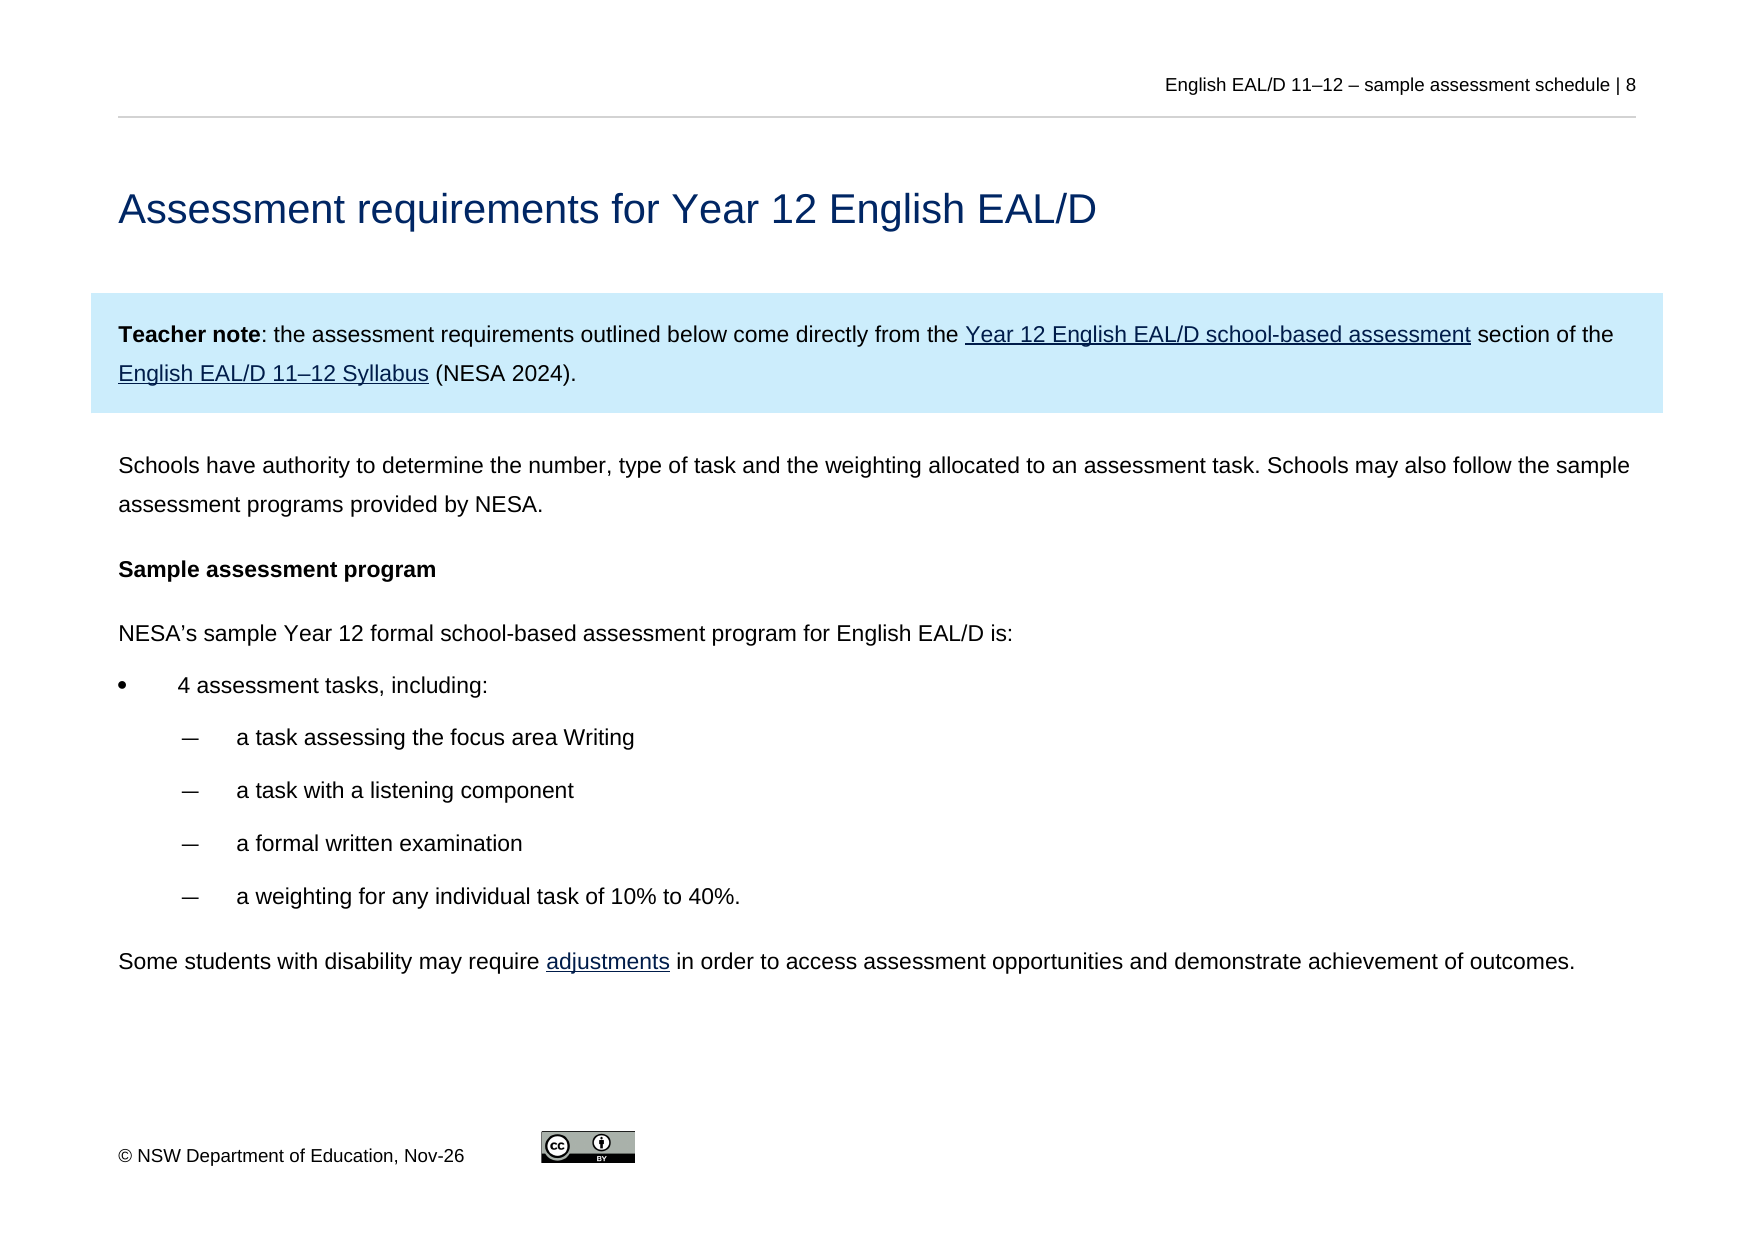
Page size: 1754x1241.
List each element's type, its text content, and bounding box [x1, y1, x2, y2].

subtitle Assessment requirements for Year 12 English EAL/D [118, 184, 1636, 232]
list 4 assessment tasks, including: [118, 672, 1636, 698]
list a task with a listening component [177, 777, 1636, 804]
text Sample assessment program [118, 556, 1636, 582]
text Some students with disability may require adjustments in order to access assessment opportunities and demonstrate achievement of outcomes. [118, 948, 1636, 974]
text Schools have authority to determine the number, type of task and the weighting allocated to an assessment task. Schools may also follow the sample assessment programs provided by NESA. [118, 452, 1636, 517]
list a weighting for any individual task of 10% to 40%. [177, 883, 1636, 910]
text Teacher note: the assessment requirements outlined below come directly from the Year 12 English EAL/D school-based assessment section of the English EAL/D 11–12 Syllabus (NESA 2024). [97, 300, 1657, 407]
text NESA’s sample Year 12 formal school-based assessment program for English EAL/D is: [118, 620, 1636, 646]
list a task assessing the focus area Writing [177, 724, 1636, 751]
list a formal written examination [177, 830, 1636, 857]
picture [541, 1131, 635, 1163]
